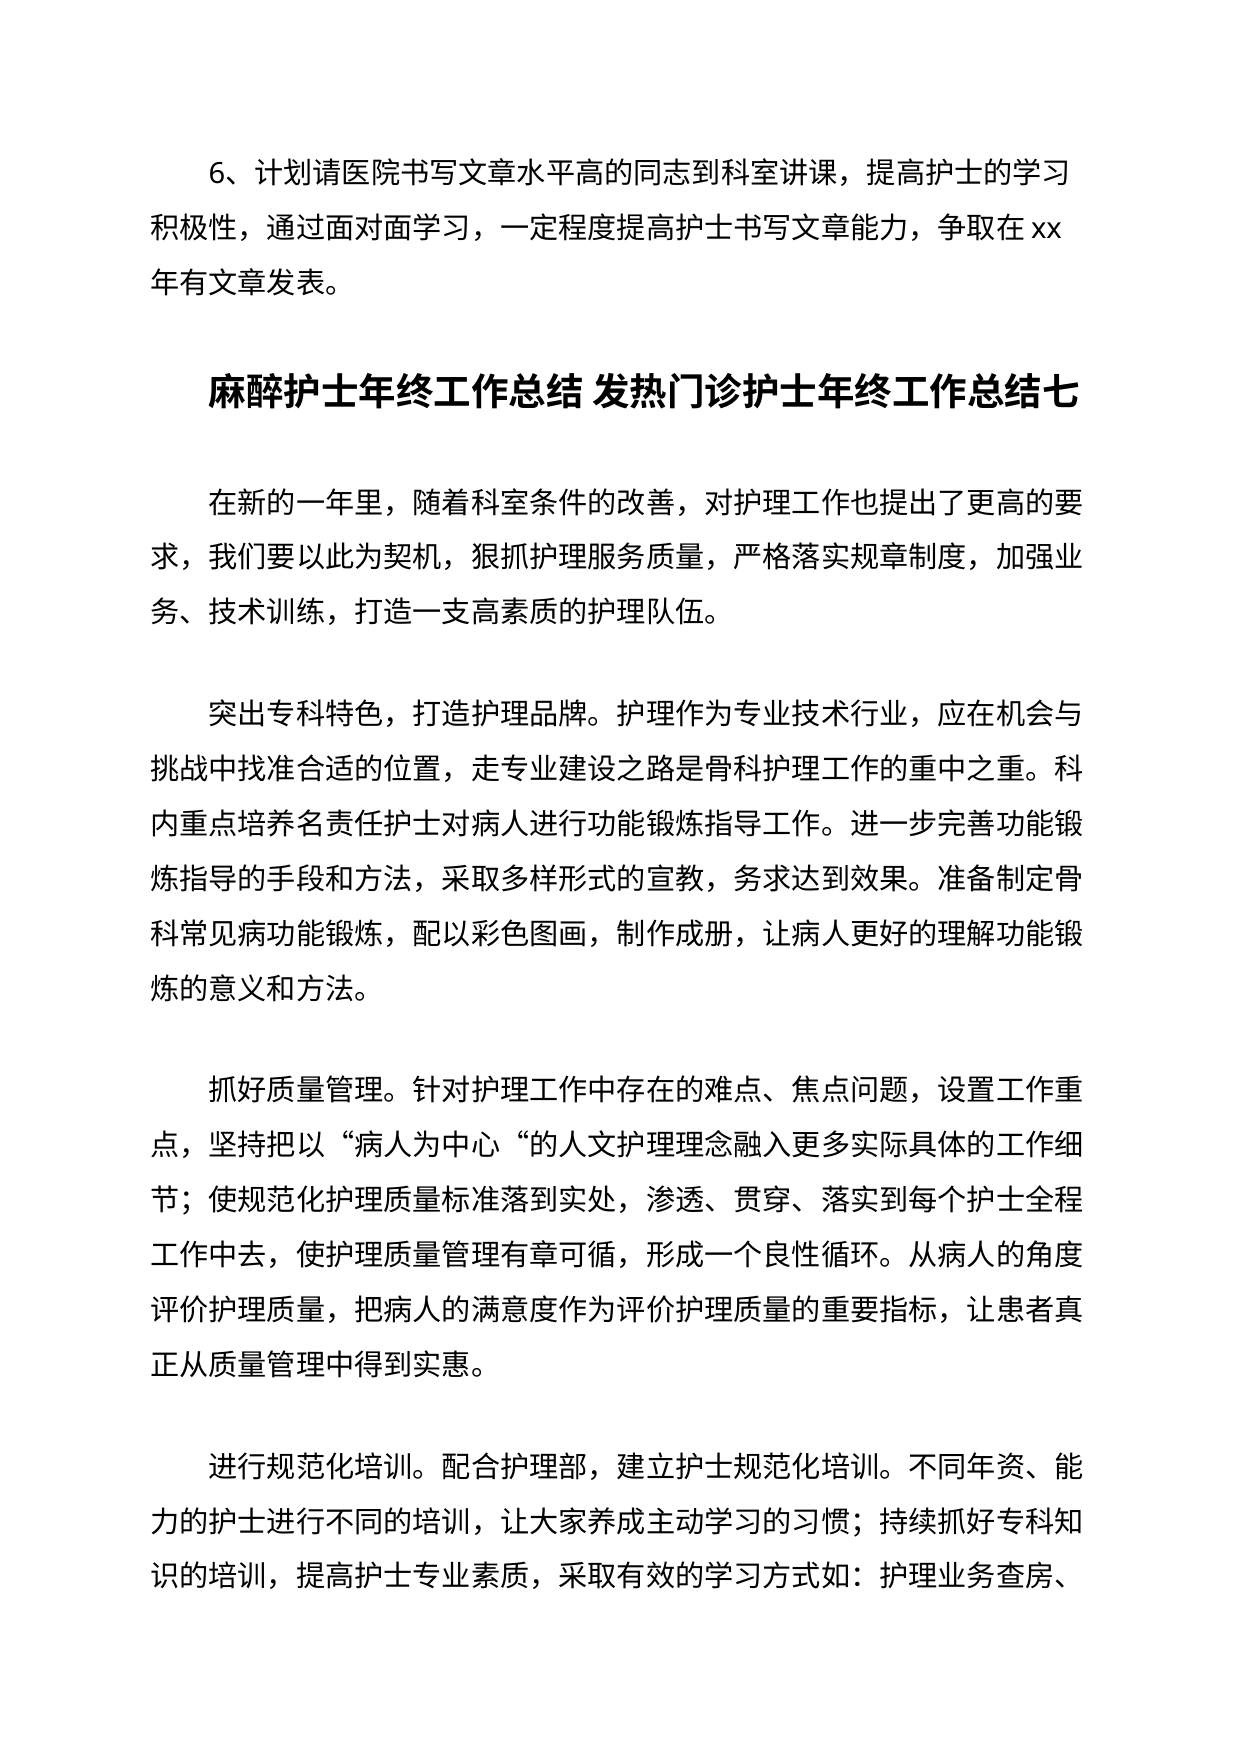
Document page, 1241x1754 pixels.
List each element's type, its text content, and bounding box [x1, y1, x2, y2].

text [150, 1443, 1090, 1595]
text 突出专科特色，打造护理品牌。护理作为专业技术行业，应在机会与挑战中找准合适的位置，走专业建设之路是骨科护理工作的重中之重。科内重点培养名责任护士对病人进行功能锻炼指导工作。进一步完善功能锻炼指导的手段和方法，采取多样形式的宣教，务求达到效果。准备制定骨科常见病功能锻炼，配以彩色图画，制作成册，让病人更好的理解功能锻炼的意义和方法。 [150, 691, 1090, 1007]
text 抓好质量管理。针对护理工作中存在的难点、焦点问题，设置工作重点，坚持把以“病人为中心“的人文护理理念融入更多实际具体的工作细节；使规范化护理质量标准落到实处，渗透、贯穿、落实到每个护士全程工作中去，使护理质量管理有章可循，形成一个良性循环。从病人的角度评价护理质量，把病人的满意度作为评价护理质量的重要指标，让患者真正从质量管理中得到实惠。 [150, 1067, 1090, 1384]
text 麻醉护士年终工作总结 发热门诊护士年终工作总结七 [150, 362, 1090, 416]
text 在新的一年里，随着科室条件的改善，对护理工作也提出了更高的要求，我们要以此为契机，狠抓护理服务质量，严格落实规章制度，加强业务、技术训练，打造一支高素质的护理队伍。 [150, 479, 1090, 631]
text 6、计划请医院书写文章水平高的同志到科室讲课，提高护士的学习积极性，通过面对面学习，一定程度提高护士书写文章能力，争取在xx年有文章发表。 [150, 150, 1090, 302]
